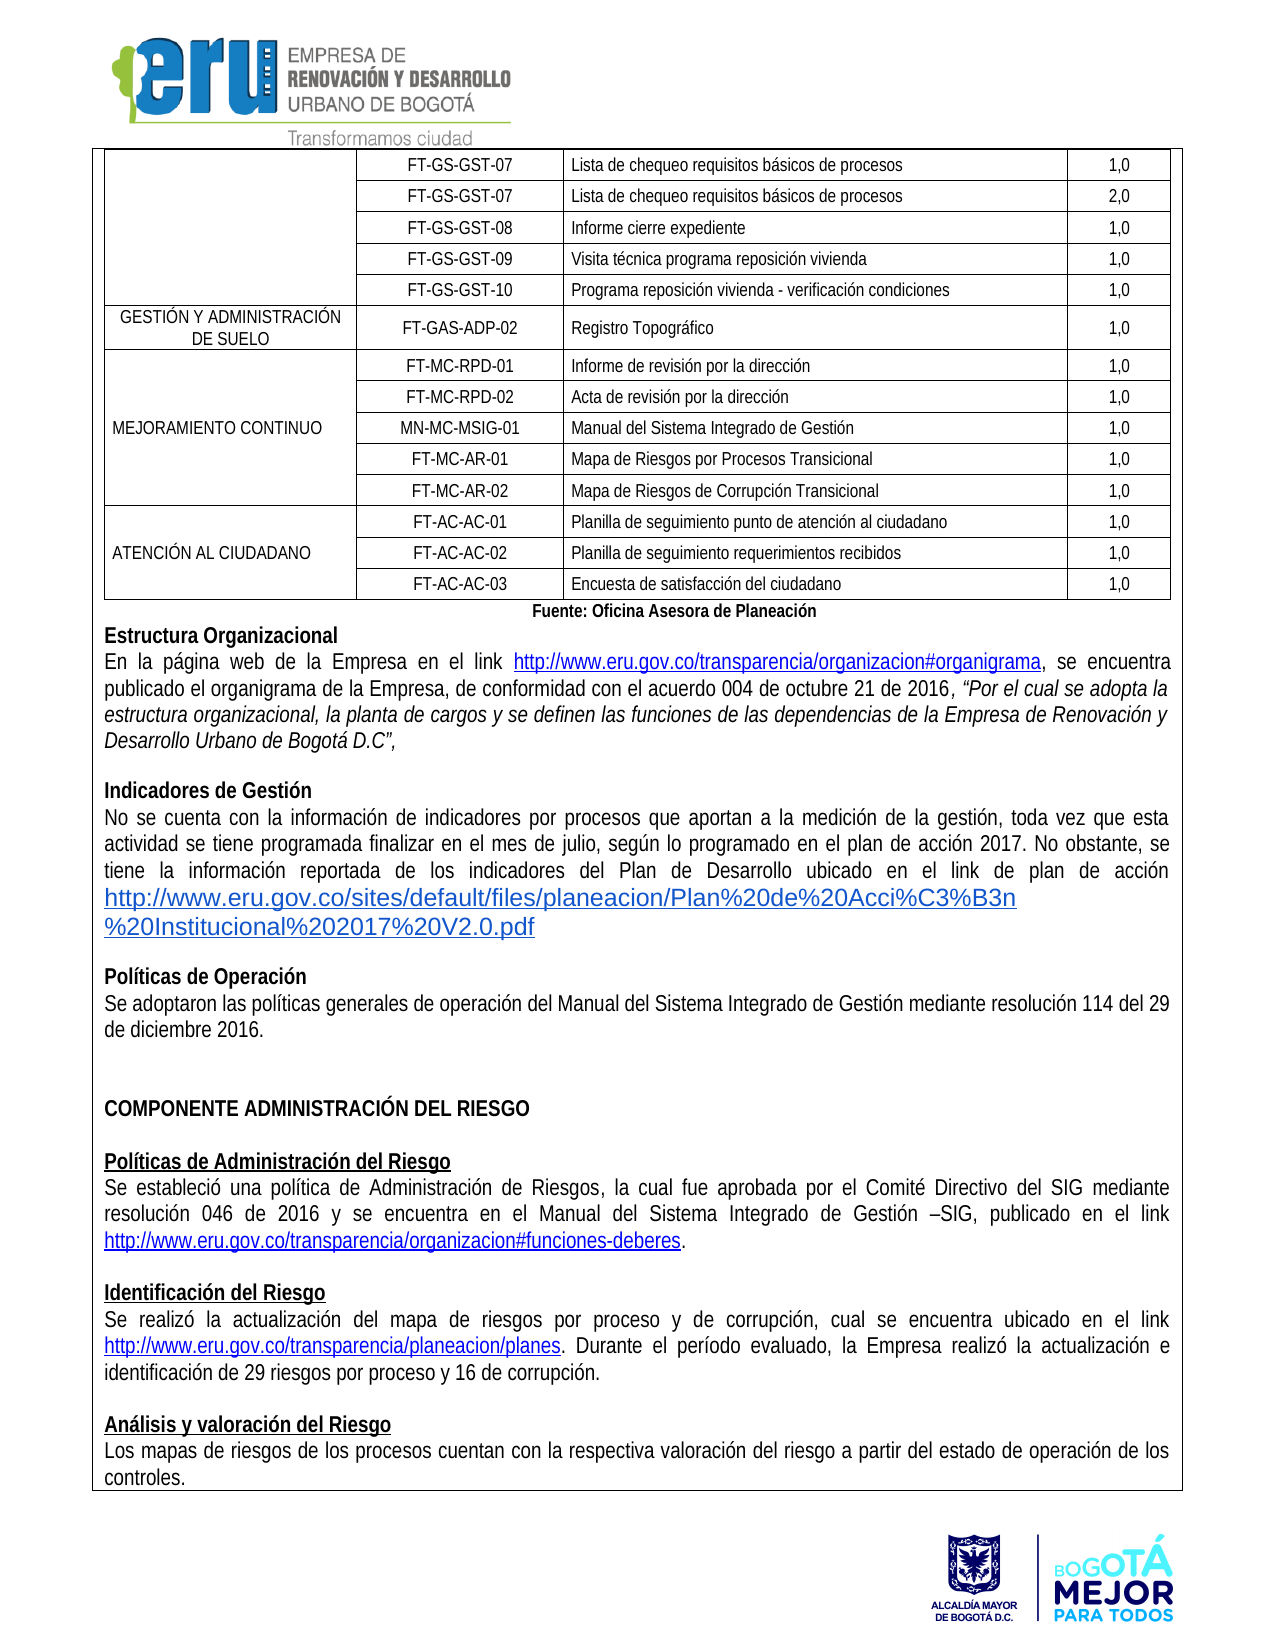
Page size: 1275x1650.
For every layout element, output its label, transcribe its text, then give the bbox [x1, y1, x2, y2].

picture [104, 28, 519, 148]
picture [921, 1523, 1183, 1633]
